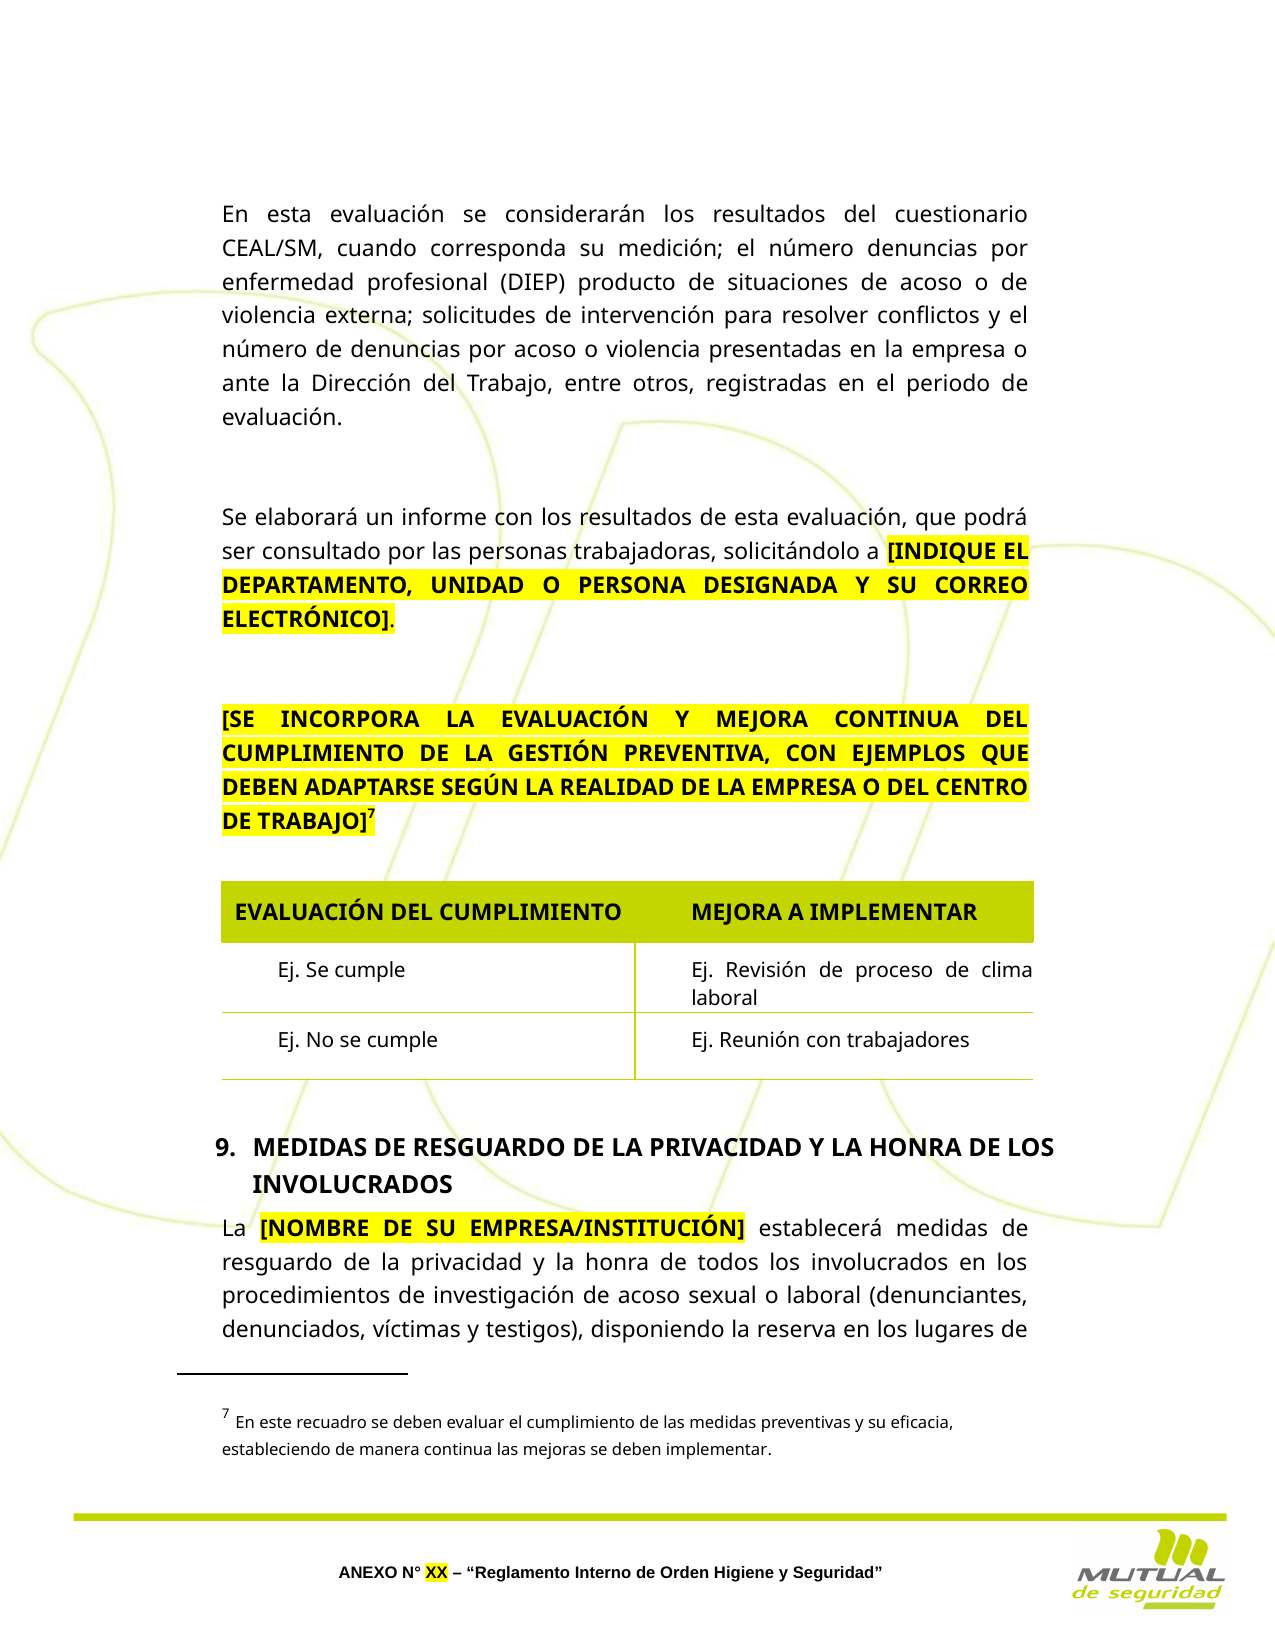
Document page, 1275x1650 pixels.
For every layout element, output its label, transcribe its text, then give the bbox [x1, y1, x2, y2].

table_cell Ej. Reunión con trabajadores [636, 1013, 1033, 1078]
subtitle MEDIDAS DE RESGUARDO DE LA PRIVACIDAD Y LA HONRA DE LOS INVOLUCRADOS [215, 1130, 1098, 1201]
table_cell Ej. Se cumple [222, 943, 634, 1012]
picture [0, 224, 1275, 1425]
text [222, 1212, 1029, 1344]
table_cell Ej. No se cumple [222, 1013, 634, 1078]
text Se elaborará un informe con los resultados de esta evaluación, que podrá ser consultado por las personas trabajadoras, solicitándolo a [INDIQUE EL DEPARTAMENTO, UNIDAD O PERSONA DESIGNADA Y SU CORREO ELECTRÓNICO]. [222, 600, 1029, 634]
text Se elaborará un informe con los resultados de esta evaluación, que podrá ser consultado por las personas trabajadoras, solicitándolo a [INDIQUE EL DEPARTAMENTO, UNIDAD O PERSONA DESIGNADA Y SU CORREO ELECTRÓNICO]. [222, 501, 1029, 569]
picture [1071, 1525, 1227, 1617]
table_cell Ej. Revisión de proceso de clima laboral [636, 943, 1033, 1012]
text En esta evaluación se considerarán los resultados del cuestionario CEAL/SM, cuando corresponda su medición; el número denuncias por enfermedad profesional (DIEP) producto de situaciones de acoso o de violencia externa; solicitudes de intervención para resolver conflictos y el número de denuncias por acoso o violencia presentadas en la empresa o ante la Dirección del Trabajo, entre otros, registradas en el periodo de evaluación. [222, 198, 1029, 432]
text [SE INCORPORA LA EVALUACIÓN Y MEJORA CONTINUA DEL CUMPLIMIENTO DE LA GESTIÓN PREVENTIVA, CON EJEMPLOS QUE DEBEN ADAPTARSE SEGÚN LA REALIDAD DE LA EMPRESA O DEL CENTRO DE TRABAJO] [222, 802, 1029, 836]
table_header MEJORA A IMPLEMENTAR [636, 882, 1033, 942]
table_header EVALUACIÓN DEL CUMPLIMIENTO [222, 882, 634, 942]
